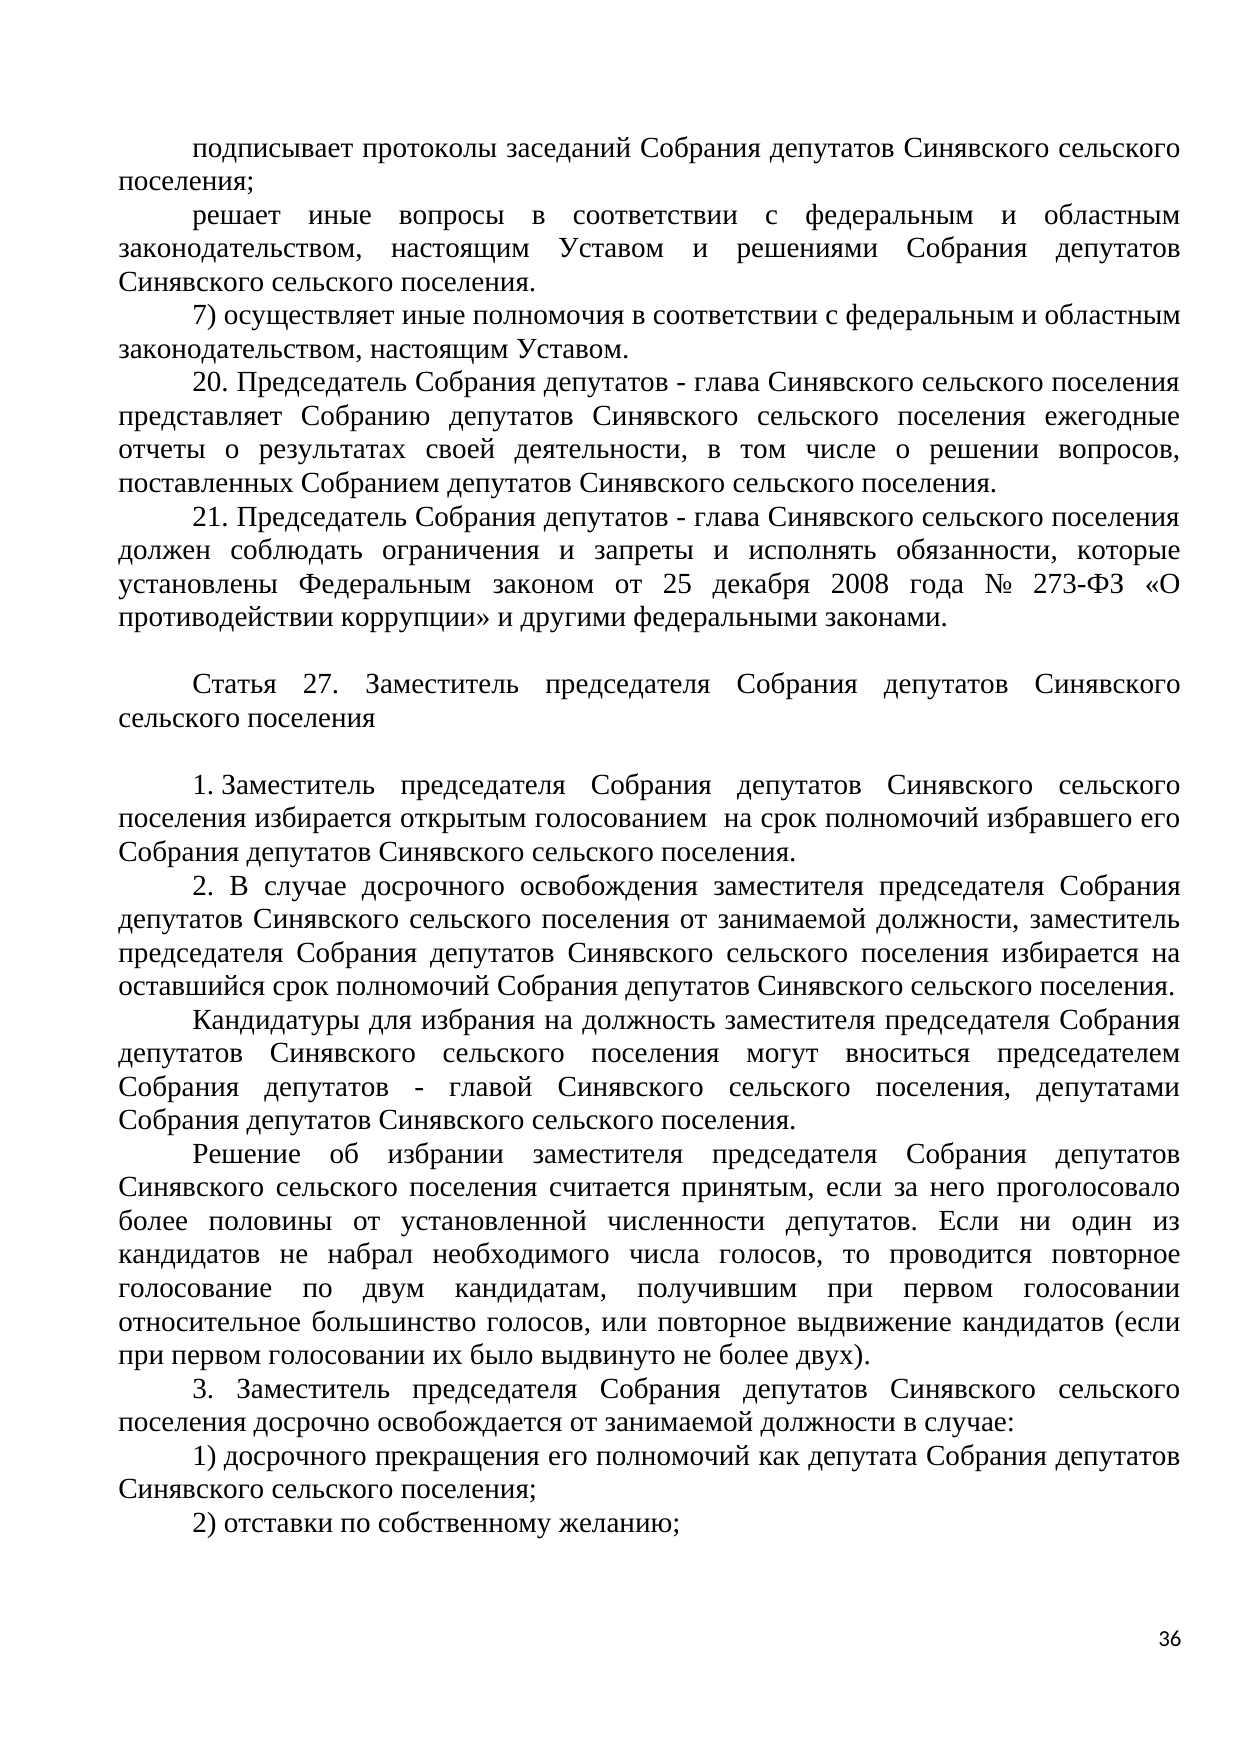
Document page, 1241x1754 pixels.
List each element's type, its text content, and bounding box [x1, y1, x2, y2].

text Решение об избрании заместителя председателя Собрания депутатов Синявского сельского поселения считается принятым, если за него проголосовало более половины от установленной численности депутатов. Если ни один из кандидатов не набрал необходимого числа голосов, то проводится повторное голосование по двум кандидатам, получившим при первом голосовании относительное большинство голосов, или повторное выдвижение кандидатов (если при первом голосовании их было выдвинуто не более двух). [118, 1136, 1181, 1371]
text 21. Председатель Собрания депутатов - глава Синявского сельского поселения должен соблюдать ограничения и запреты и исполнять обязанности, которые установлены Федеральным законом от 25 декабря 2008 года № 273-ФЗ «О противодействии коррупции» и другими федеральными законами. [118, 499, 1181, 633]
text решает иные вопросы в соответствии с федеральным и областным законодательством, настоящим Уставом и решениями Собрания депутатов Синявского сельского поселения. [118, 197, 1181, 297]
text 1) досрочного прекращения его полномочий как депутата Собрания депутатов Синявского сельского поселения; [118, 1438, 1181, 1505]
text подписывает протоколы заседаний Собрания депутатов Синявского сельского поселения; [118, 130, 1181, 197]
text 1. Заместитель председателя Собрания депутатов Синявского сельского поселения избирается открытым голосованием на срок полномочий избравшего его Собрания депутатов Синявского сельского поселения. [118, 767, 1181, 868]
text Статья 27. Заместитель председателя Собрания депутатов Синявского сельского поселения [118, 666, 1181, 733]
text 20. Председатель Собрания депутатов - глава Синявского сельского поселения представляет Собранию депутатов Синявского сельского поселения ежегодные отчеты о результатах своей деятельности, в том числе о решении вопросов, поставленных Собранием депутатов Синявского сельского поселения. [118, 364, 1181, 499]
text 7) осуществляет иные полномочия в соответствии с федеральным и областным законодательством, настоящим Уставом. [118, 297, 1181, 364]
text 2. В случае досрочного освобождения заместителя председателя Собрания депутатов Синявского сельского поселения от занимаемой должности, заместитель председателя Собрания депутатов Синявского сельского поселения избирается на оставшийся срок полномочий Собрания депутатов Синявского сельского поселения. [118, 868, 1181, 1002]
text Кандидатуры для избрания на должность заместителя председателя Собрания депутатов Синявского сельского поселения могут вноситься председателем Собрания депутатов - главой Синявского сельского поселения, депутатами Собрания депутатов Синявского сельского поселения. [118, 1002, 1181, 1136]
text 3. Заместитель председателя Собрания депутатов Синявского сельского поселения досрочно освобождается от занимаемой должности в случае: [118, 1371, 1181, 1438]
text 2) отставки по собственному желанию; [118, 1505, 1181, 1538]
